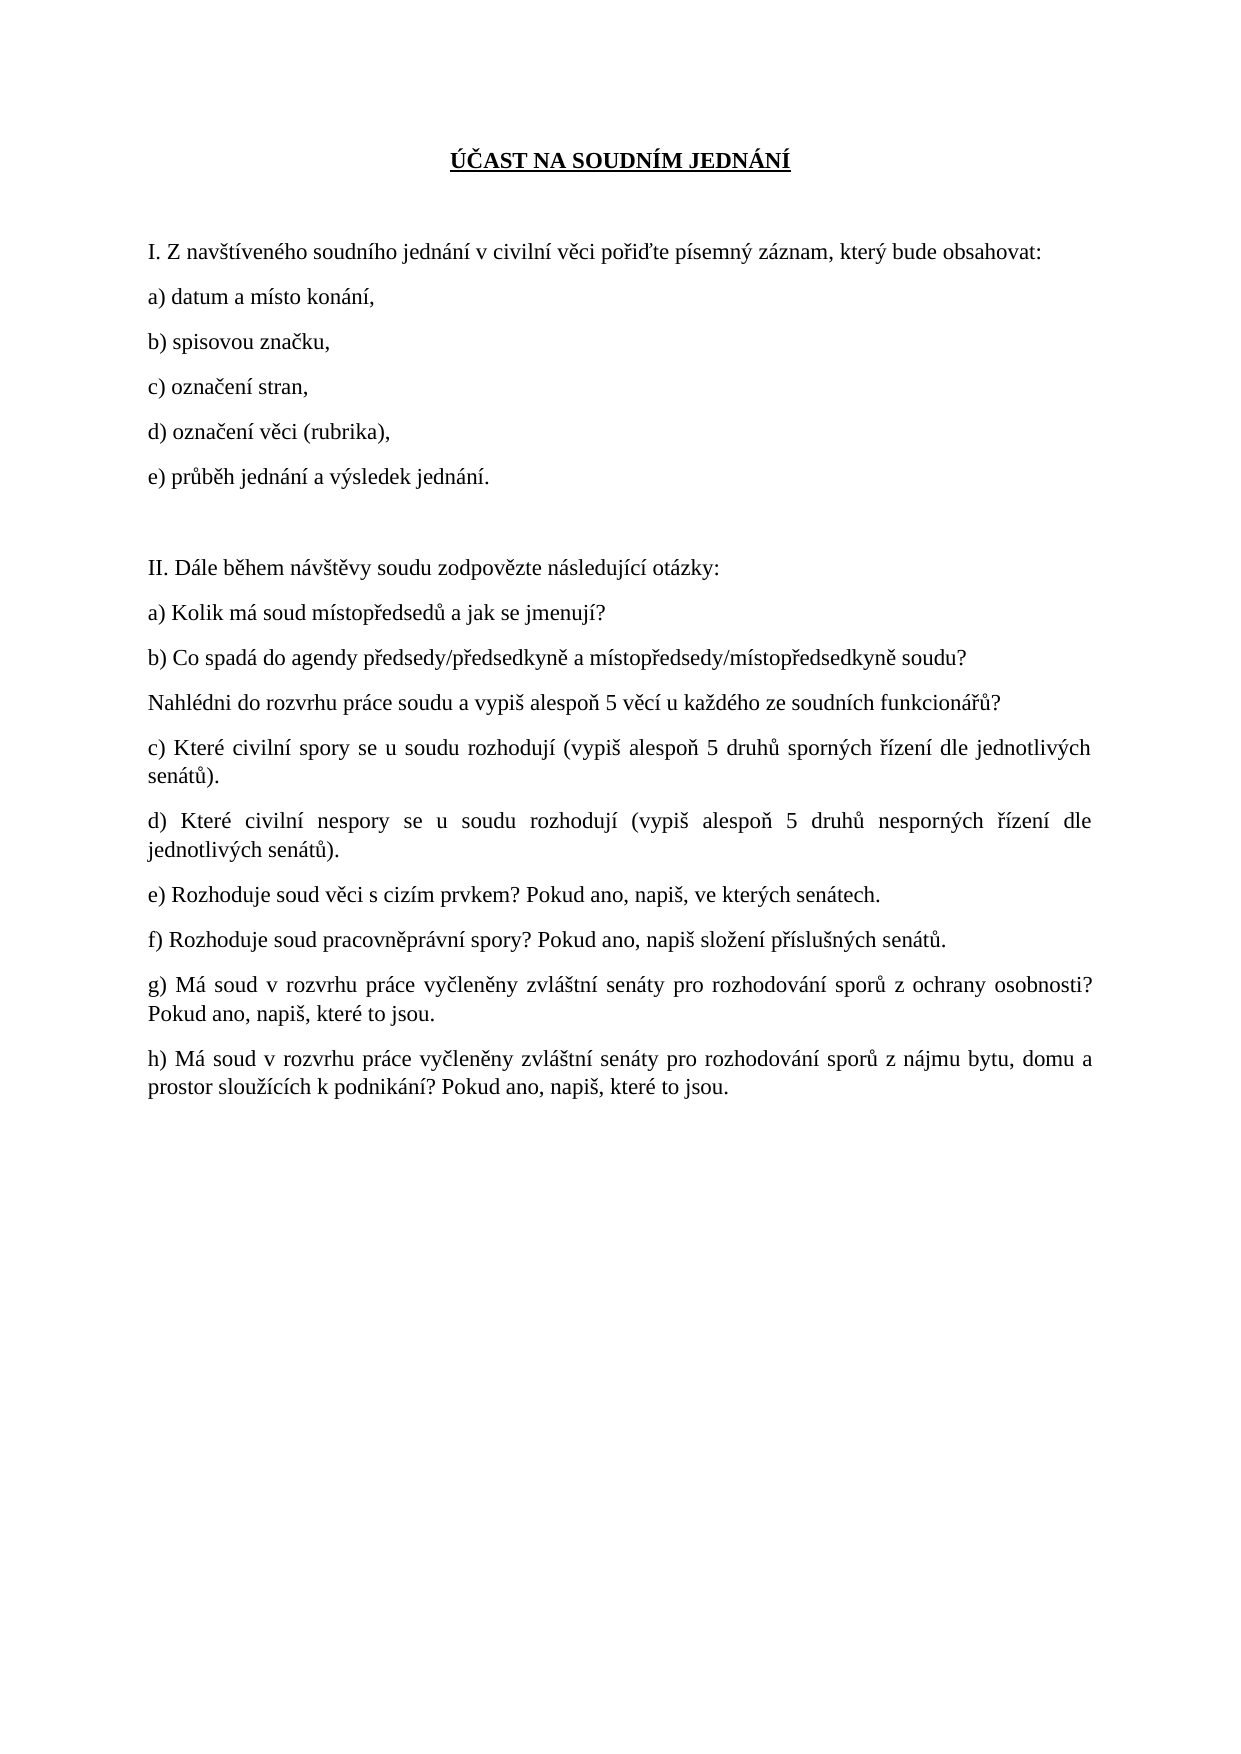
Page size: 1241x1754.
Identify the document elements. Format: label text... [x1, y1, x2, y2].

text ÚČAST NA SOUDNÍM JEDNÁNÍ [148, 148, 1093, 174]
text a) Kolik má soud místopředsedů a jak se jmenují? [148, 599, 1093, 625]
text I. Z navštíveného soudního jednání v civilní věci pořiďte písemný záznam, který bude obsahovat: [148, 238, 1093, 264]
text g) Má soud v rozvrhu práce vyčleněny zvláštní senáty pro rozhodování sporů z ochrany osobnosti? Pokud ano, napiš, které to jsou. [148, 971, 1093, 1026]
text b) Co spadá do agendy předsedy/předsedkyně a místopředsedy/místopředsedkyně soudu? [148, 644, 1093, 670]
text a) datum a místo konání, [148, 283, 1093, 309]
text d) Které civilní nespory se u soudu rozhodují (vypiš alespoň 5 druhů nesporných řízení dle jednotlivých senátů). [148, 807, 1093, 862]
text e) Rozhoduje soud věci s cizím prvkem? Pokud ano, napiš, ve kterých senátech. [148, 881, 1093, 907]
text d) označení věci (rubrika), [148, 418, 1093, 444]
text c) označení stran, [148, 373, 1093, 399]
text h) Má soud v rozvrhu práce vyčleněny zvláštní senáty pro rozhodování sporů z nájmu bytu, domu a prostor sloužících k podnikání? Pokud ano, napiš, které to jsou. [148, 1045, 1093, 1099]
text b) spisovou značku, [148, 328, 1093, 354]
text II. Dále během návštěvy soudu zodpovězte následující otázky: [148, 553, 1093, 580]
text Nahlédni do rozvrhu práce soudu a vypiš alespoň 5 věcí u každého ze soudních funkcionářů? [148, 689, 1093, 715]
text c) Které civilní spory se u soudu rozhodují (vypiš alespoň 5 druhů sporných řízení dle jednotlivých senátů). [148, 734, 1093, 789]
text e) průběh jednání a výsledek jednání. [148, 463, 1093, 490]
text f) Rozhoduje soud pracovněprávní spory? Pokud ano, napiš složení příslušných senátů. [148, 926, 1093, 952]
